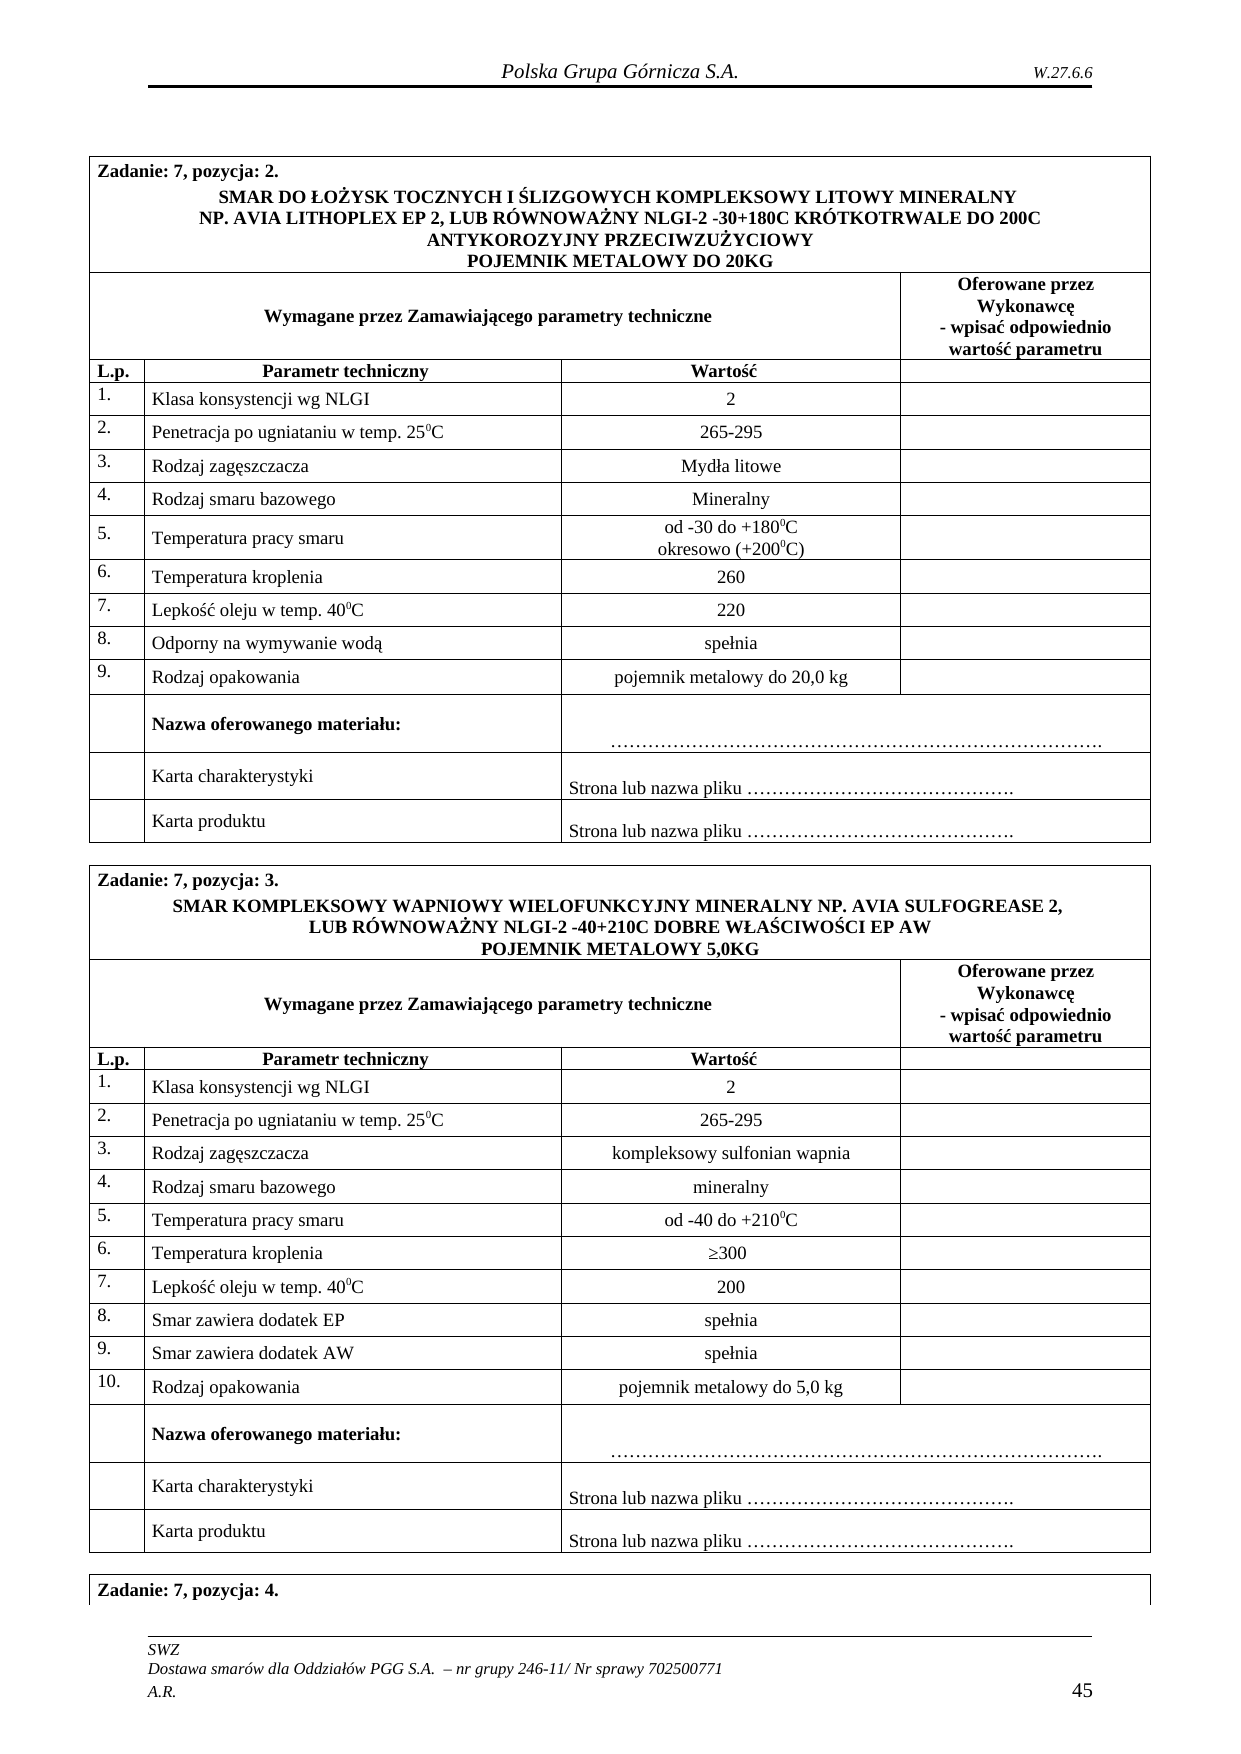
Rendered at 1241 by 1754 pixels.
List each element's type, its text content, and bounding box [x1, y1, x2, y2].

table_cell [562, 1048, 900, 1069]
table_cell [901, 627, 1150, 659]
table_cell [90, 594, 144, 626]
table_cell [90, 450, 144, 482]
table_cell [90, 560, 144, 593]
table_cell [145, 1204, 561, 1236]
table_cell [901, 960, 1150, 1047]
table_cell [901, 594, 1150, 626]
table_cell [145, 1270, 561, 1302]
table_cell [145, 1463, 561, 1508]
table_cell 2 [562, 383, 900, 415]
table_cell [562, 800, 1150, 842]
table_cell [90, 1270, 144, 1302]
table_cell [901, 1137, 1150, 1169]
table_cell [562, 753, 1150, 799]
table_cell SMAR DO ŁOŻYSK TOCZNYCH I ŚLIZGOWYCH KOMPLEKSOWY LITOWY MINERALNY NP. AVIA LITHOPLEX EP 2, LUB RÓWNOWAŻNY NLGI-2 -30+180C KRÓTKOTRWALE DO 200C ANTYKOROZYJNY PRZECIWZUŻYCIOWY POJEMNIK METALOWY DO 20KG [90, 186, 1150, 272]
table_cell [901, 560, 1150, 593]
table_cell [901, 360, 1150, 382]
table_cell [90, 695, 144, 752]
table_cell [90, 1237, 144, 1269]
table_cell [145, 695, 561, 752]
table_cell [901, 383, 1150, 415]
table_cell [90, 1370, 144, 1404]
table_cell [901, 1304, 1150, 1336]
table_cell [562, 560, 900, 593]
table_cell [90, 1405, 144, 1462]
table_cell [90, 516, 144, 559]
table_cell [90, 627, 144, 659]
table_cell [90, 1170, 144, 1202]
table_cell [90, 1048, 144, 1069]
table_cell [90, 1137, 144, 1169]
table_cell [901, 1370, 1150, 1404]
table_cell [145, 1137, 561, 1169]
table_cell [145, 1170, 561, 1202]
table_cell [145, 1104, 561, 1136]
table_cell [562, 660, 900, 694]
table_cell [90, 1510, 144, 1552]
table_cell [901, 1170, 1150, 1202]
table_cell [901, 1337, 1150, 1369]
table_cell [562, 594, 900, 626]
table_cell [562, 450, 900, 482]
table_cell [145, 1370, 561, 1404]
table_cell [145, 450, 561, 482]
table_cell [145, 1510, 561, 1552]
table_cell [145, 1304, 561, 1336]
table_cell L.p. [90, 360, 144, 382]
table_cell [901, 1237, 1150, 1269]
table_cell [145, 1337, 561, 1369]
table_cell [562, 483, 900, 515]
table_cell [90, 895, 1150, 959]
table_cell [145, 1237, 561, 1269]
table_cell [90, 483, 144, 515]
table_cell Penetracja po ugniataniu w temp. 250C [145, 416, 561, 448]
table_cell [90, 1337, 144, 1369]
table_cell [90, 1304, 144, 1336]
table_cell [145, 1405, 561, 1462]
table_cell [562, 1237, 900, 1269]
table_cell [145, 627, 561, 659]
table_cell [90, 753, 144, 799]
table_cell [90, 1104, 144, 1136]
table_cell [90, 383, 144, 415]
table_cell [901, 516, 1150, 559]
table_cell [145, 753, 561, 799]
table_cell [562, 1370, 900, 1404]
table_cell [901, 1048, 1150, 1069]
table_cell Oferowane przez Wykonawcę - wpisać odpowiednio wartość parametru [901, 273, 1150, 359]
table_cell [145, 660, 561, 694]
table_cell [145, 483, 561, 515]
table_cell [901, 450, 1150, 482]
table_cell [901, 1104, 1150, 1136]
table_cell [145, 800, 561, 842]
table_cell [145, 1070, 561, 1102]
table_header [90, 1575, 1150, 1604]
table_header Zadanie: 7, pozycja: 2. [90, 157, 1150, 186]
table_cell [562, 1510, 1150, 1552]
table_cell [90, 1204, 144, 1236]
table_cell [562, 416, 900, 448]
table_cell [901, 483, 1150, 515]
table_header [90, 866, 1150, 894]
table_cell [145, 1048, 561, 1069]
table_cell Klasa konsystencji wg NLGI [145, 383, 561, 415]
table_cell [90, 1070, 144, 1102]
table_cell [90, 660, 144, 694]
table_cell Wartość [562, 360, 900, 382]
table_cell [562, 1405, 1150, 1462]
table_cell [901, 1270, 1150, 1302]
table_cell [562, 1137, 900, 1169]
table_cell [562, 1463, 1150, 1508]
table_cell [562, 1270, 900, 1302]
table_cell Parametr techniczny [145, 360, 561, 382]
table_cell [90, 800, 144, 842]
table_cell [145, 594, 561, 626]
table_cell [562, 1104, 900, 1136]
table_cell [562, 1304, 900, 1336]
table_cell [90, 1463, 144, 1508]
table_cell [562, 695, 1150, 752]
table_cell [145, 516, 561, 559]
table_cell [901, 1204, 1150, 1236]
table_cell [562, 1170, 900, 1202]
table_cell [90, 416, 144, 448]
table_cell Wymagane przez Zamawiającego parametry techniczne [90, 273, 900, 359]
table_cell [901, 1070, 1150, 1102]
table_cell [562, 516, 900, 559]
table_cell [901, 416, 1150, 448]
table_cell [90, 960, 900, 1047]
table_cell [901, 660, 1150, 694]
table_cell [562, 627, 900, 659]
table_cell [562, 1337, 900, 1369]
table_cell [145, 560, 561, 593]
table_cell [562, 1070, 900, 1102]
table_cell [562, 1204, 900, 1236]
